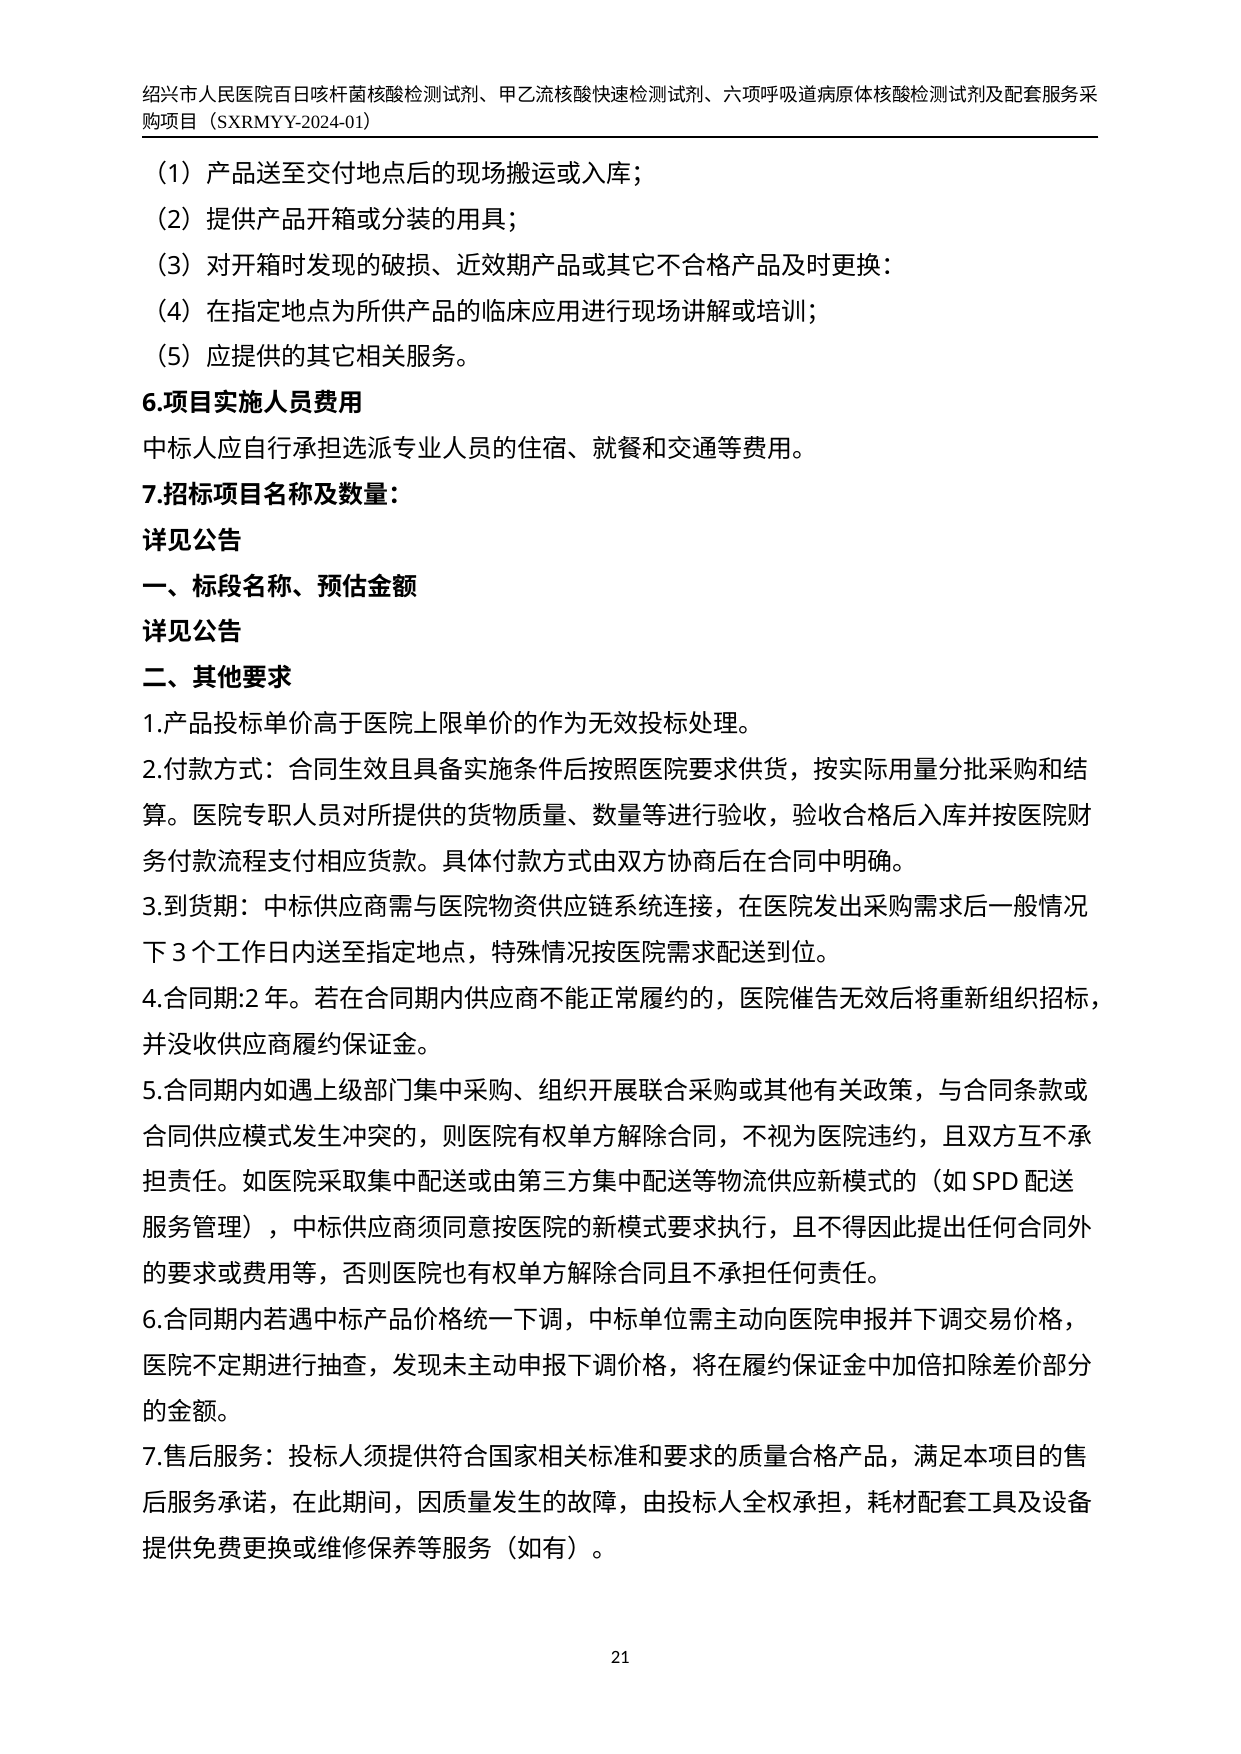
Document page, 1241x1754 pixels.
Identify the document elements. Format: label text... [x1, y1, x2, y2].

text 6.项目实施人员费用 [142, 375, 1098, 421]
text （2）提供产品开箱或分装的用具； [142, 192, 1098, 237]
text 详见公告 [142, 512, 1098, 558]
text 7.售后服务：投标人须提供符合国家相关标准和要求的质量合格产品，满足本项目的售后服务承诺，在此期间，因质量发生的故障，由投标人全权承担，耗材配套工具及设备提供免费更换或维修保养等服务（如有）。 [142, 1429, 1098, 1567]
text （1）产品送至交付地点后的现场搬运或入库； [142, 146, 1098, 192]
text 二、其他要求 [142, 650, 1098, 696]
text 7.招标项目名称及数量： [142, 467, 1098, 512]
text 一、标段名称、预估金额 [142, 558, 1098, 604]
text （5）应提供的其它相关服务。 [142, 329, 1098, 375]
text 中标人应自行承担选派专业人员的住宿、就餐和交通等费用。 [142, 421, 1098, 467]
text 6.合同期内若遇中标产品价格统一下调，中标单位需主动向医院申报并下调交易价格，医院不定期进行抽查，发现未主动申报下调价格，将在履约保证金中加倍扣除差价部分的金额。 [142, 1292, 1098, 1429]
text 1.产品投标单价高于医院上限单价的作为无效投标处理。 [142, 696, 1098, 742]
text （3）对开箱时发现的破损、近效期产品或其它不合格产品及时更换： [142, 237, 1098, 283]
text （4）在指定地点为所供产品的临床应用进行现场讲解或培训； [142, 283, 1098, 329]
text 5.合同期内如遇上级部门集中采购、组织开展联合采购或其他有关政策，与合同条款或合同供应模式发生冲突的，则医院有权单方解除合同，不视为医院违约，且双方互不承担责任。如医院采取集中配送或由第三方集中配送等物流供应新模式的（如SPD配送服务管理），中标供应商须同意按医院的新模式要求执行，且不得因此提出任何合同外的要求或费用等，否则医院也有权单方解除合同且不承担任何责任。 [142, 1062, 1098, 1292]
text 4.合同期:2年。若在合同期内供应商不能正常履约的，医院催告无效后将重新组织招标，并没收供应商履约保证金。 [142, 971, 1098, 1062]
text 2.付款方式：合同生效且具备实施条件后按照医院要求供货，按实际用量分批采购和结算。医院专职人员对所提供的货物质量、数量等进行验收，验收合格后入库并按医院财务付款流程支付相应货款。具体付款方式由双方协商后在合同中明确。 [142, 742, 1098, 879]
text 详见公告 [142, 604, 1098, 650]
text 3.到货期：中标供应商需与医院物资供应链系统连接，在医院发出采购需求后一般情况下3个工作日内送至指定地点，特殊情况按医院需求配送到位。 [142, 879, 1098, 971]
